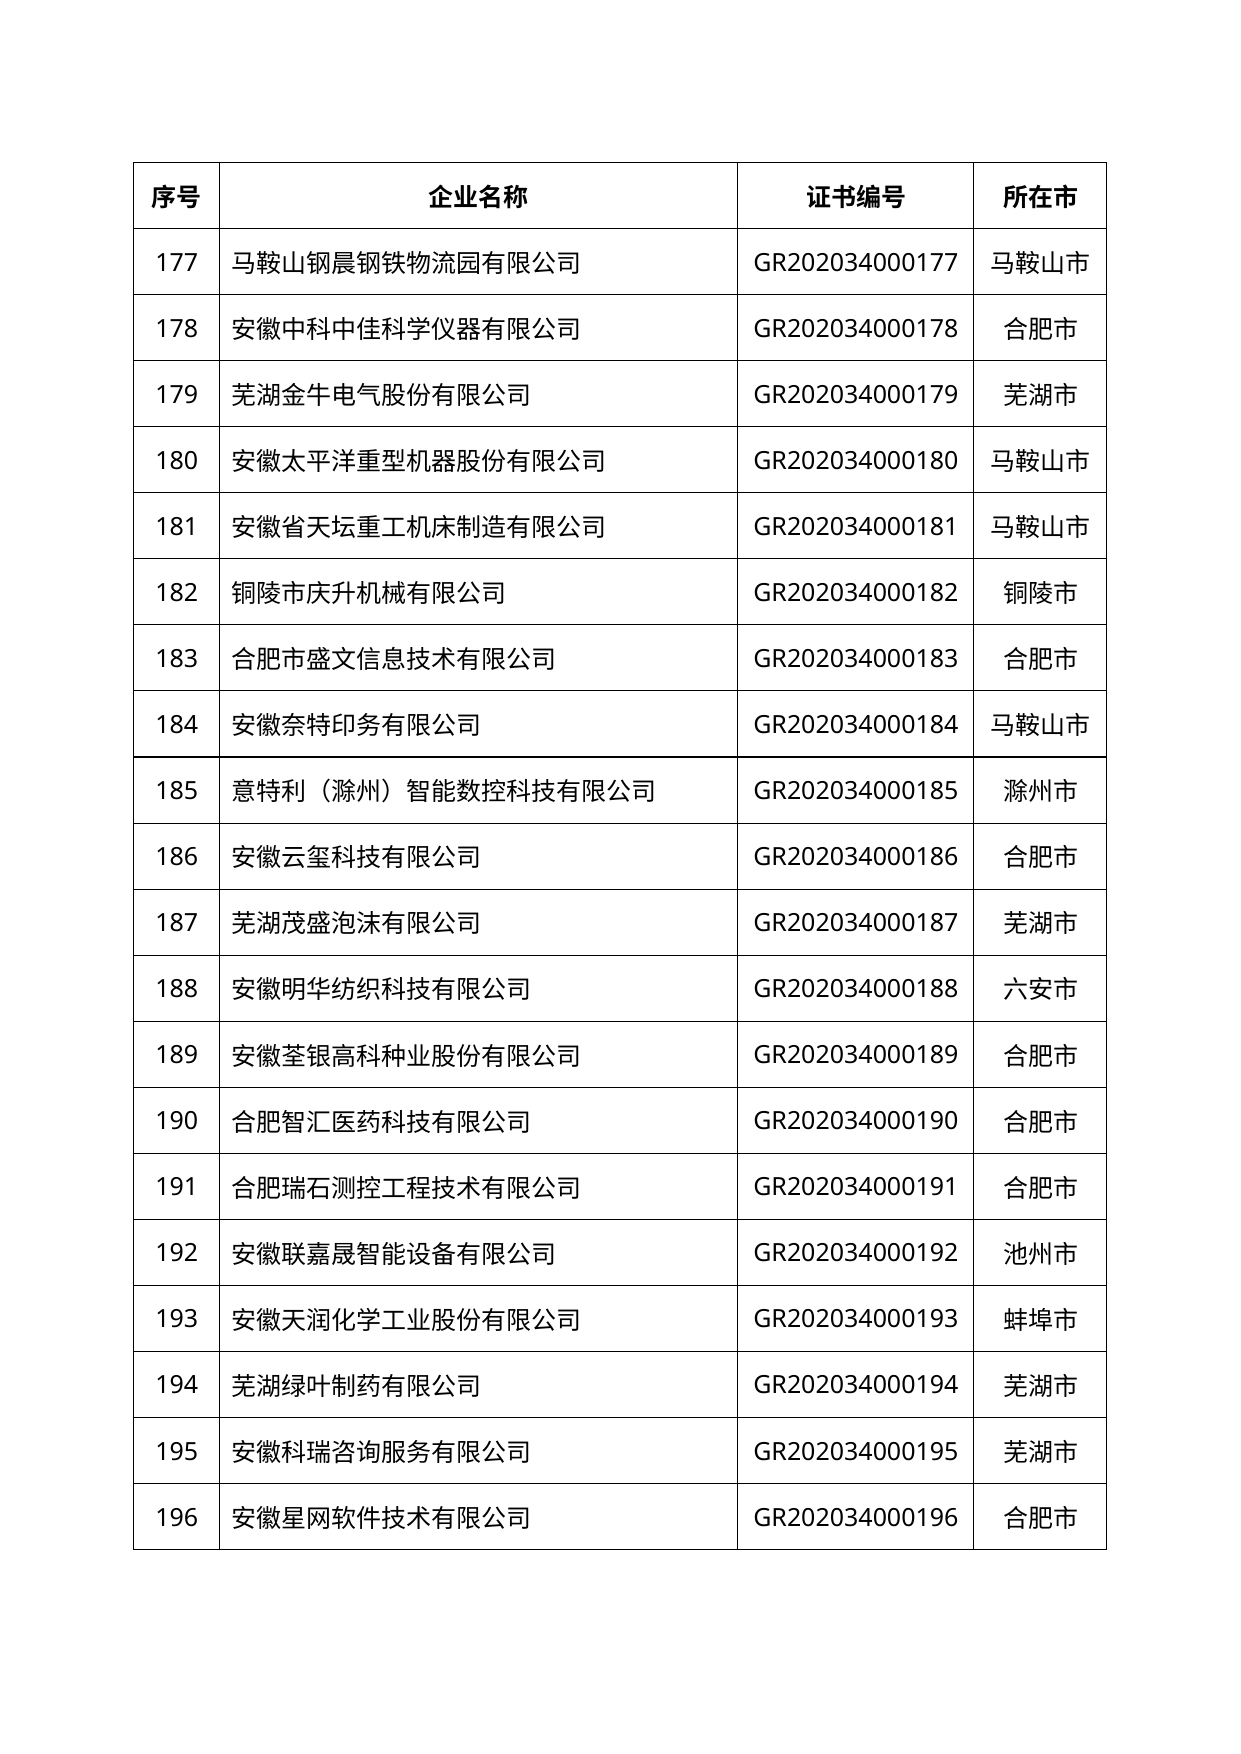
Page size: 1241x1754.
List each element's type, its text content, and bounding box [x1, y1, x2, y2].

table_cell 196 [134, 1484, 219, 1549]
table_cell 186 [134, 824, 219, 888]
table_cell GR202034000187 [738, 890, 973, 954]
table_cell 191 [134, 1154, 219, 1219]
table_cell 安徽省天坛重工机床制造有限公司 [220, 493, 737, 558]
table_cell 安徽科瑞咨询服务有限公司 [220, 1418, 737, 1483]
table_cell GR202034000179 [738, 361, 973, 426]
table_cell 芜湖市 [974, 361, 1106, 426]
table_cell 合肥市 [974, 295, 1106, 360]
table_cell 马鞍山钢晨钢铁物流园有限公司 [220, 229, 737, 294]
table_cell 合肥智汇医药科技有限公司 [220, 1088, 737, 1153]
table_cell 芜湖绿叶制药有限公司 [220, 1352, 737, 1417]
table_cell 181 [134, 493, 219, 558]
table_cell 安徽奈特印务有限公司 [220, 691, 737, 756]
table_cell 安徽太平洋重型机器股份有限公司 [220, 427, 737, 492]
table_cell 187 [134, 890, 219, 954]
table_cell 铜陵市庆升机械有限公司 [220, 559, 737, 624]
table_cell 合肥市 [974, 1088, 1106, 1153]
table_cell 合肥市 [974, 1484, 1106, 1549]
table_cell GR202034000195 [738, 1418, 973, 1483]
table_cell 马鞍山市 [974, 493, 1106, 558]
table_cell 芜湖茂盛泡沫有限公司 [220, 890, 737, 954]
table_cell 安徽中科中佳科学仪器有限公司 [220, 295, 737, 360]
table_cell 安徽天润化学工业股份有限公司 [220, 1286, 737, 1351]
table_cell 180 [134, 427, 219, 492]
table_cell 195 [134, 1418, 219, 1483]
table_cell 合肥市盛文信息技术有限公司 [220, 625, 737, 690]
table_cell GR202034000182 [738, 559, 973, 624]
table_cell 合肥市 [974, 824, 1106, 888]
table_cell 安徽荃银高科种业股份有限公司 [220, 1022, 737, 1087]
table_cell 芜湖市 [974, 890, 1106, 954]
table_cell 合肥瑞石测控工程技术有限公司 [220, 1154, 737, 1219]
table_cell 188 [134, 956, 219, 1021]
table_cell 滁州市 [974, 758, 1106, 822]
table_cell GR202034000186 [738, 824, 973, 888]
table_cell 安徽云玺科技有限公司 [220, 824, 737, 888]
table_cell 合肥市 [974, 1154, 1106, 1219]
table_cell 194 [134, 1352, 219, 1417]
table_cell 六安市 [974, 956, 1106, 1021]
table_cell GR202034000191 [738, 1154, 973, 1219]
table_cell 芜湖金牛电气股份有限公司 [220, 361, 737, 426]
table_cell 芜湖市 [974, 1352, 1106, 1417]
table_cell 184 [134, 691, 219, 756]
table_cell 190 [134, 1088, 219, 1153]
table_cell GR202034000183 [738, 625, 973, 690]
table_cell 185 [134, 758, 219, 822]
table_cell 179 [134, 361, 219, 426]
table_cell 马鞍山市 [974, 427, 1106, 492]
table_cell GR202034000189 [738, 1022, 973, 1087]
table_cell GR202034000196 [738, 1484, 973, 1549]
table_cell GR202034000188 [738, 956, 973, 1021]
table_cell 芜湖市 [974, 1418, 1106, 1483]
table_cell GR202034000193 [738, 1286, 973, 1351]
table_cell 意特利（滁州）智能数控科技有限公司 [220, 758, 737, 822]
table_cell GR202034000194 [738, 1352, 973, 1417]
table_cell 合肥市 [974, 625, 1106, 690]
table_cell 178 [134, 295, 219, 360]
table_cell 合肥市 [974, 1022, 1106, 1087]
table_cell 马鞍山市 [974, 691, 1106, 756]
table_cell GR202034000178 [738, 295, 973, 360]
table_cell 安徽星网软件技术有限公司 [220, 1484, 737, 1549]
table_cell 182 [134, 559, 219, 624]
table_cell GR202034000180 [738, 427, 973, 492]
table_cell 安徽联嘉晟智能设备有限公司 [220, 1220, 737, 1285]
table_cell 183 [134, 625, 219, 690]
table_cell 铜陵市 [974, 559, 1106, 624]
table_cell 177 [134, 229, 219, 294]
table_cell GR202034000190 [738, 1088, 973, 1153]
table_cell 马鞍山市 [974, 229, 1106, 294]
table_cell 蚌埠市 [974, 1286, 1106, 1351]
table_cell 池州市 [974, 1220, 1106, 1285]
table_cell GR202034000192 [738, 1220, 973, 1285]
table_cell 192 [134, 1220, 219, 1285]
table_cell GR202034000177 [738, 229, 973, 294]
table_cell GR202034000184 [738, 691, 973, 756]
table_cell GR202034000181 [738, 493, 973, 558]
table_cell GR202034000185 [738, 758, 973, 822]
table_cell 189 [134, 1022, 219, 1087]
table_cell 193 [134, 1286, 219, 1351]
table_cell 安徽明华纺织科技有限公司 [220, 956, 737, 1021]
